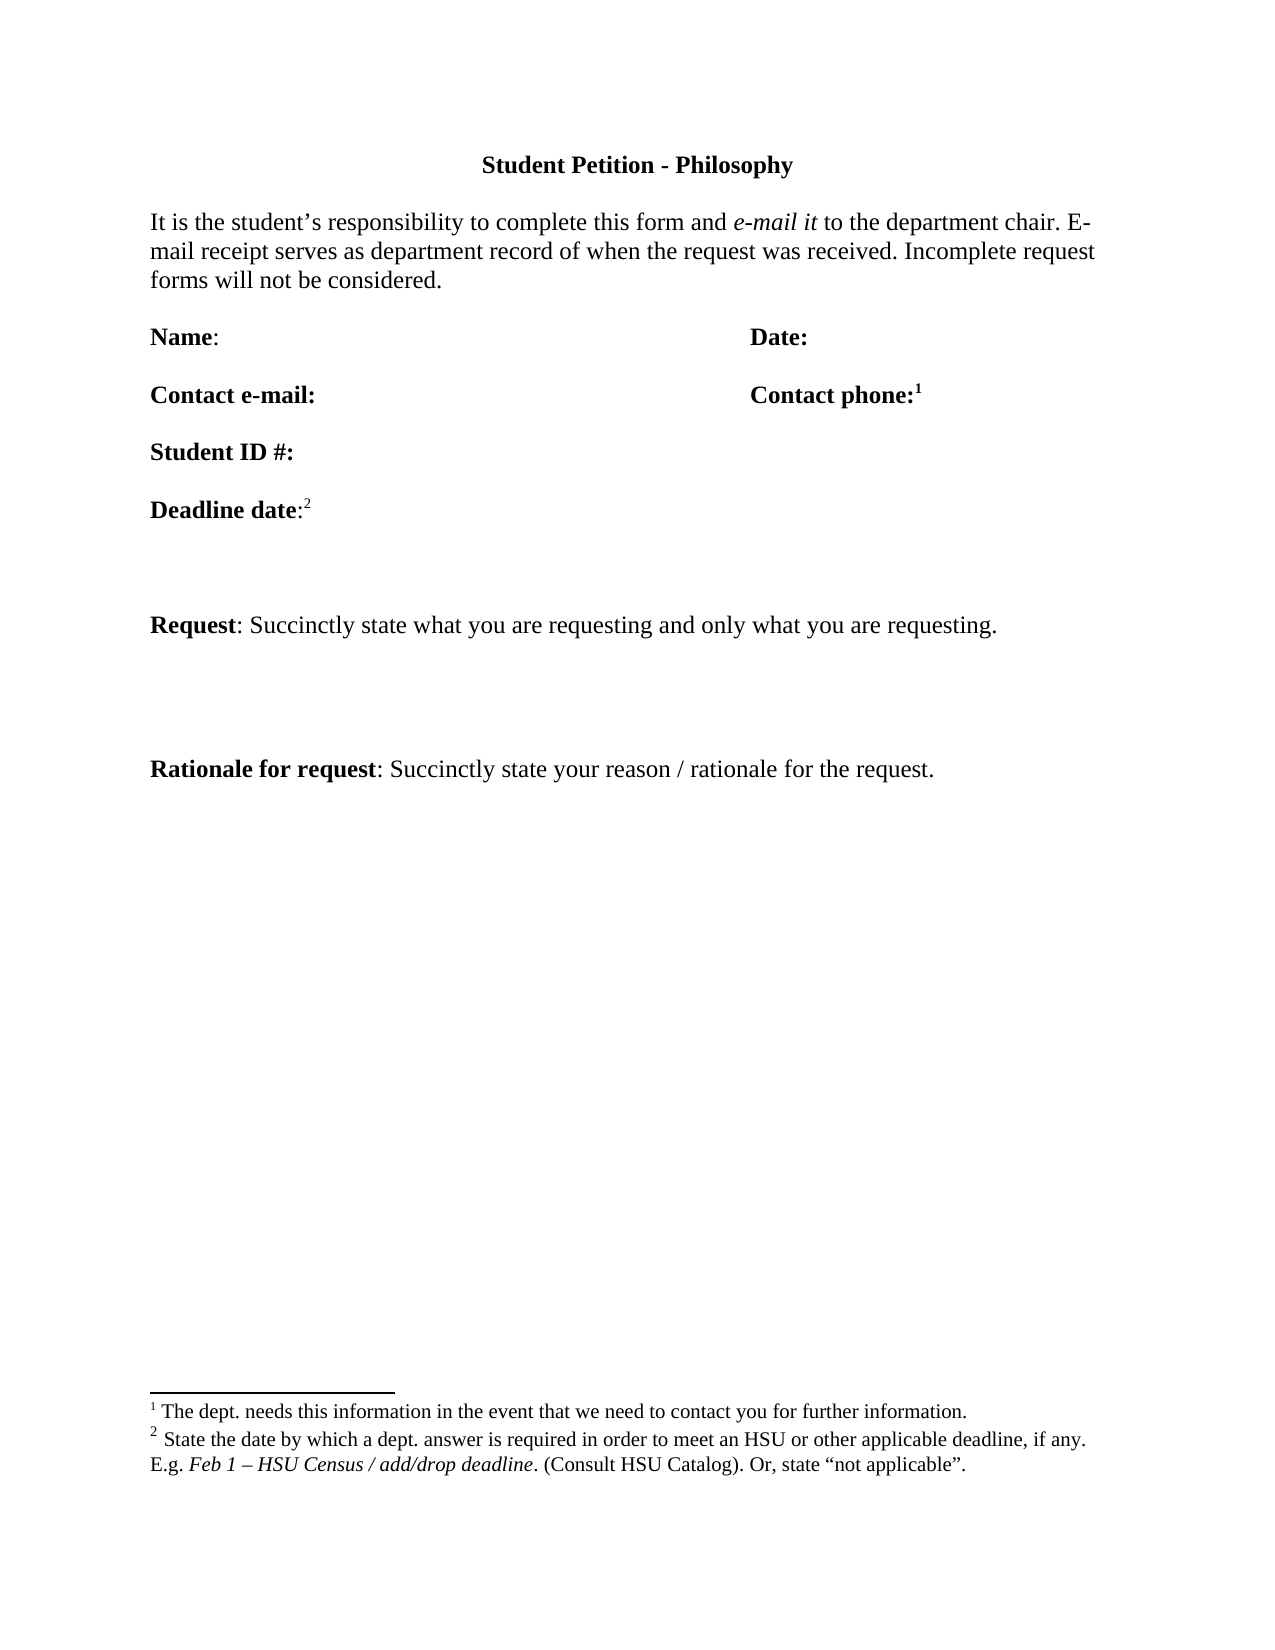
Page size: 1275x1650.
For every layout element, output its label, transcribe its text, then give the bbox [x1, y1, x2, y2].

text Student Petition - Philosophy [150, 150, 1125, 179]
text Student ID #: [150, 437, 1125, 466]
text Deadline date: [150, 495, 1125, 524]
text Contact e-mail: Contact phone: [150, 380, 1125, 409]
text Request: Succinctly state what you are requesting and only what you are requesting. [150, 610, 1125, 639]
text It is the student’s responsibility to complete this form and e-mail it to the department chair. E-mail receipt serves as department record of when the request was received. Incomplete request forms will not be considered. [150, 207, 1125, 294]
text Rationale for request: Succinctly state your reason / rationale for the request. [150, 754, 1125, 782]
text Name: Date: [150, 322, 1125, 351]
